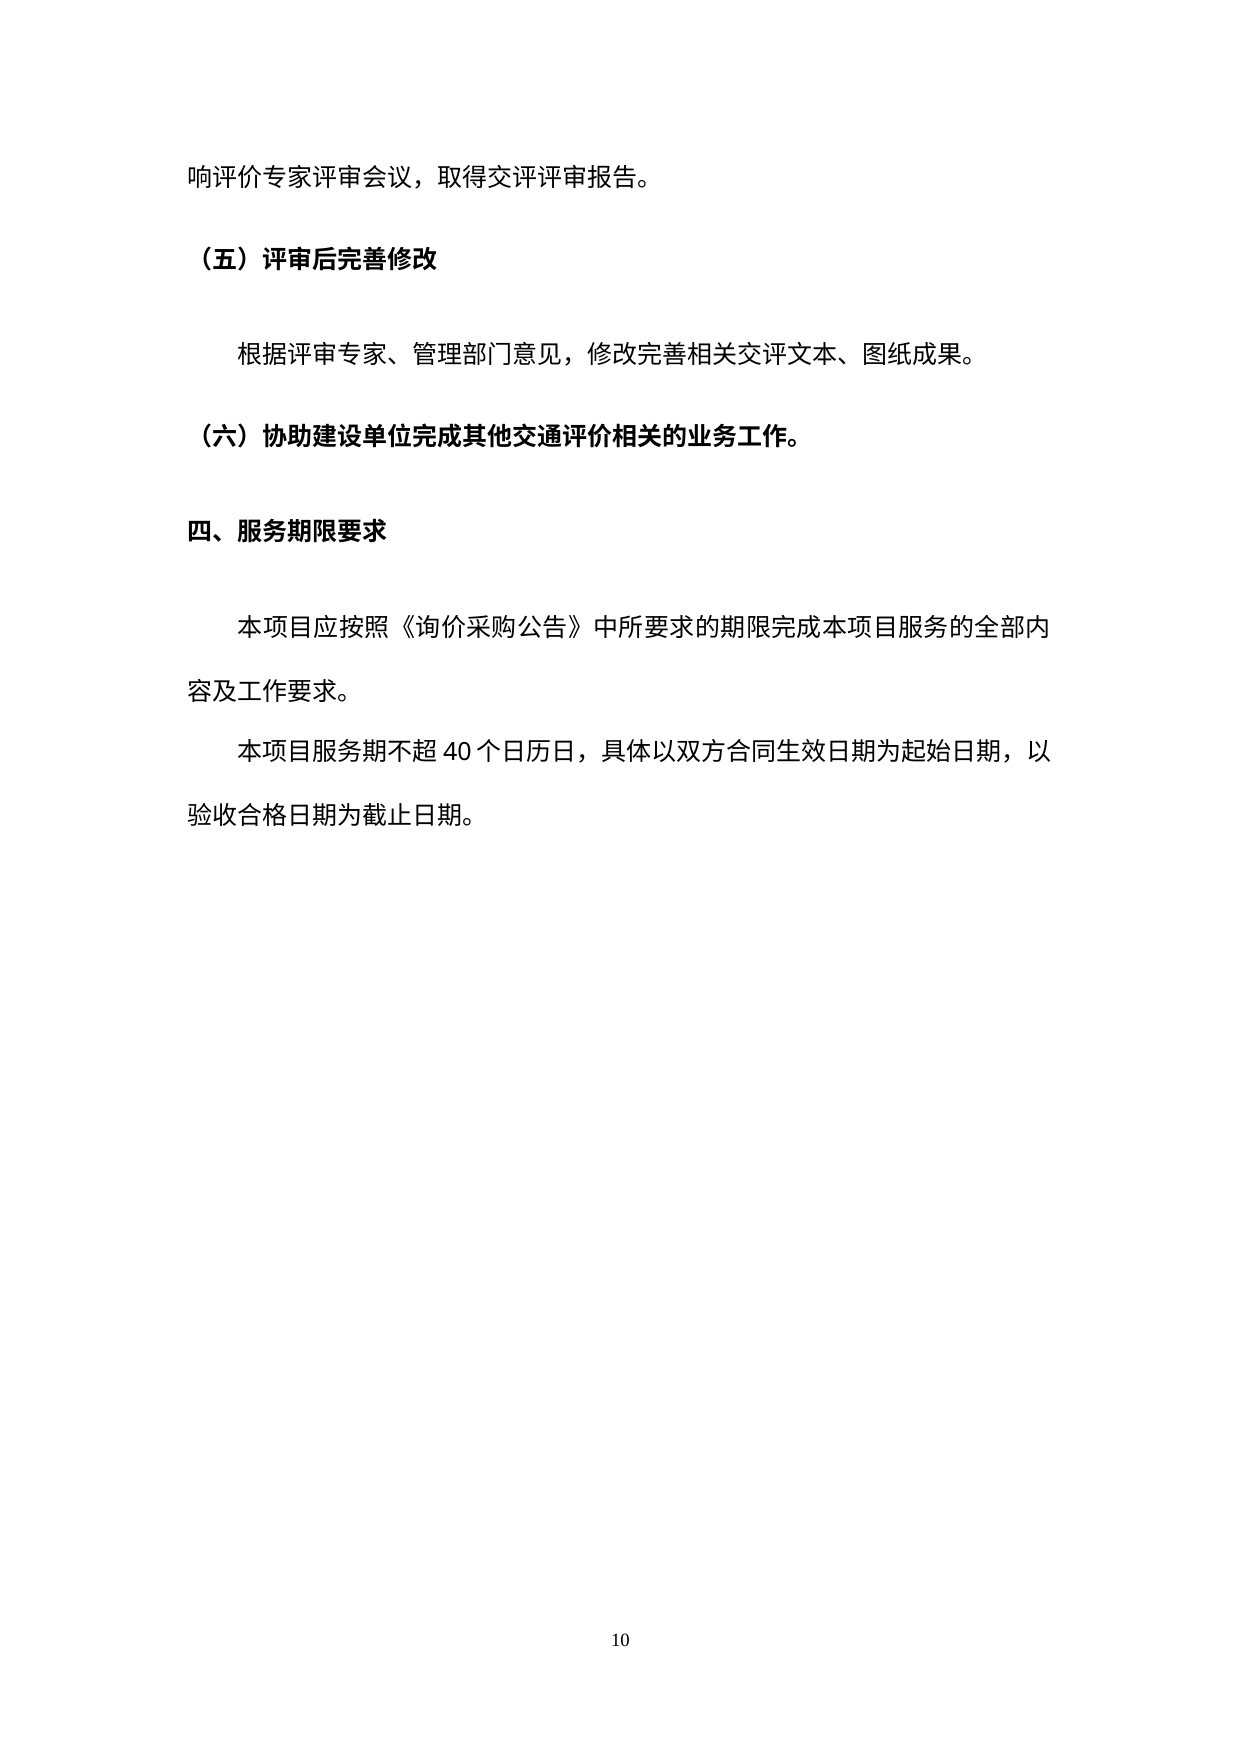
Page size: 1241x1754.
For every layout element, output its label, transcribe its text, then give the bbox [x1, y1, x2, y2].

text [187, 154, 1053, 197]
text 根据评审专家、管理部门意见，修改完善相关交评文本、图纸成果。 [187, 331, 1053, 374]
text 本项目应按照《询价采购公告》中所要求的期限完成本项目服务的全部内容及工作要求。 [187, 604, 1053, 711]
text （六）协助建设单位完成其他交通评价相关的业务工作。 [187, 413, 1053, 456]
text 四、服务期限要求 [187, 508, 1053, 551]
text （五）评审后完善修改 [187, 236, 1053, 279]
text 本项目服务期不超40个日历日，具体以双方合同生效日期为起始日期，以验收合格日期为截止日期。 [187, 729, 1053, 835]
